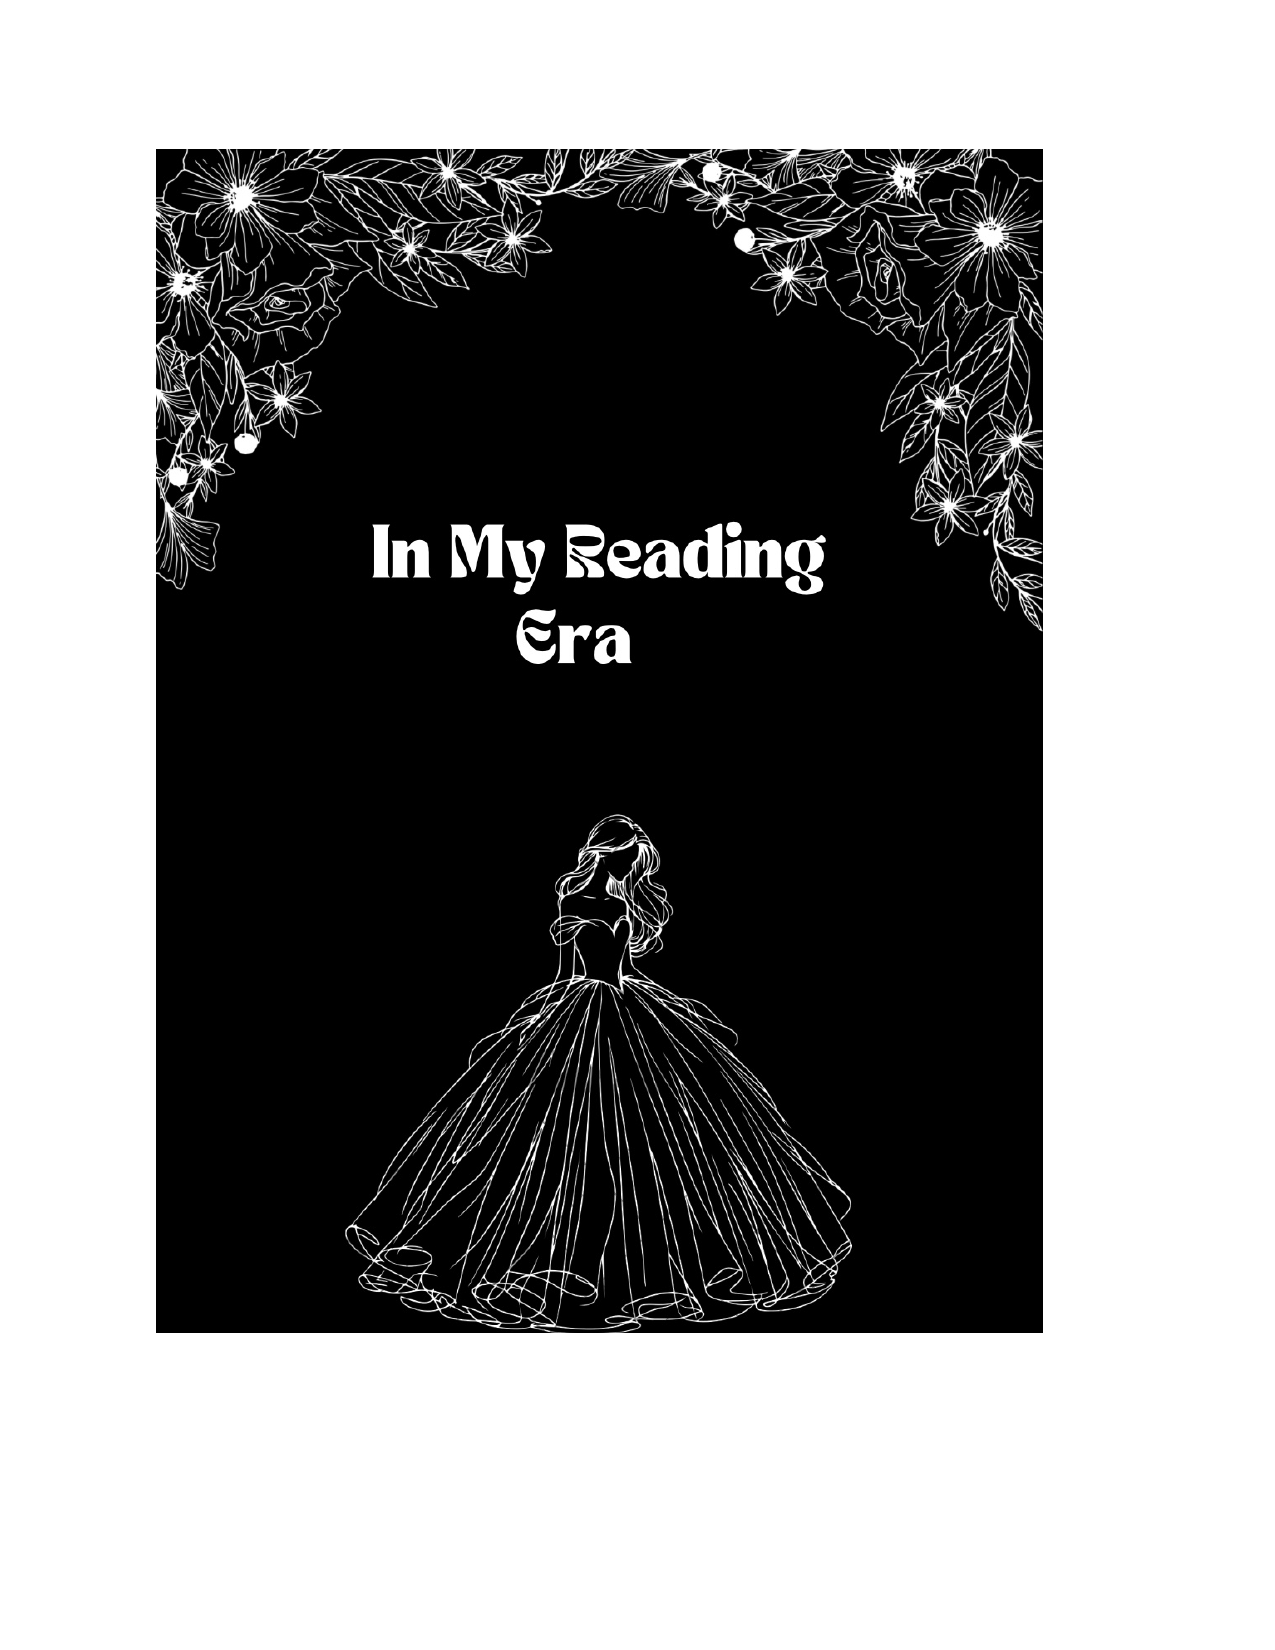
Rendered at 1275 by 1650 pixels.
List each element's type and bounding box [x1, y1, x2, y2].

picture [156, 149, 1043, 1333]
